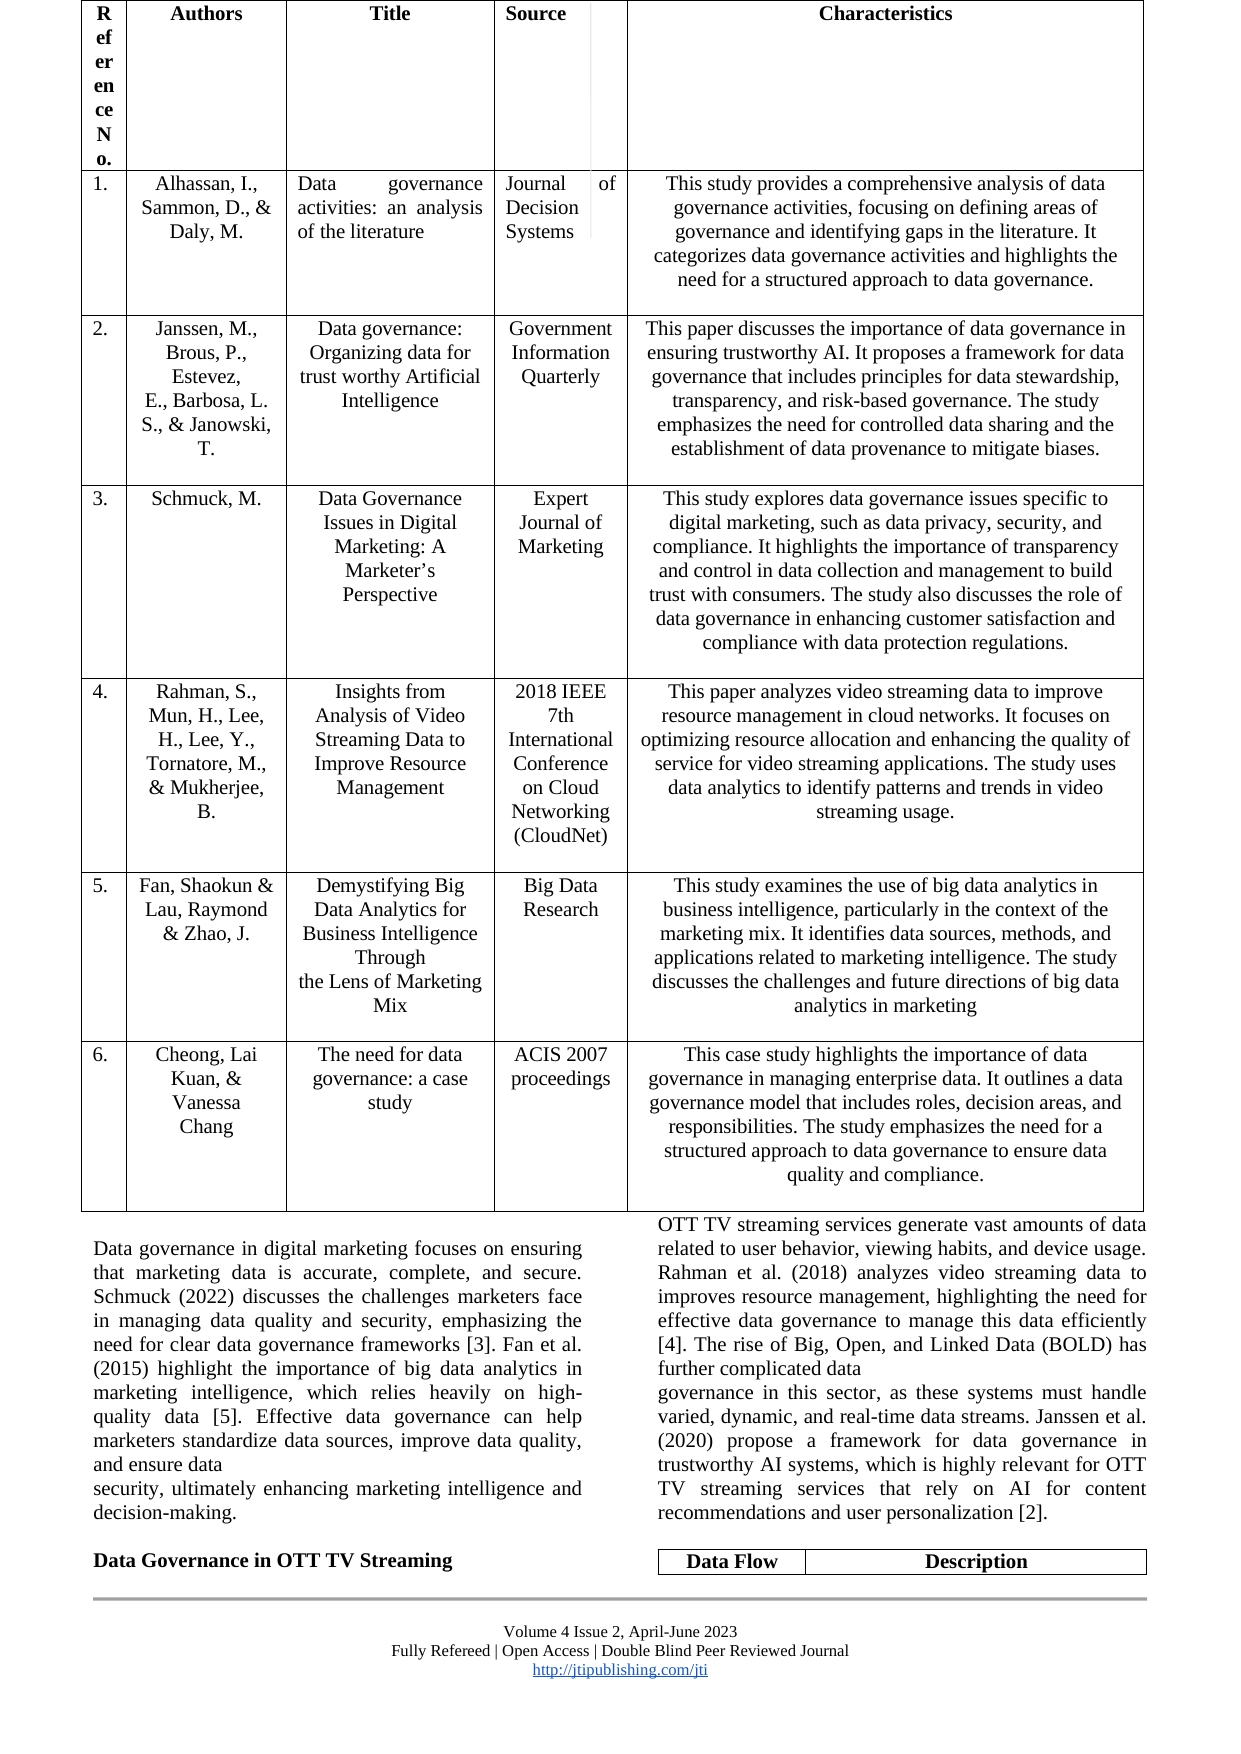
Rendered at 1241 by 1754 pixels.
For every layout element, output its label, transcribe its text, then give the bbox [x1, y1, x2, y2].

table_cell 1. [82, 171, 126, 315]
table_header Reference No. [82, 1, 126, 169]
table_cell 5. [82, 873, 126, 1041]
table_cell Demystifying Big Data Analytics for Business Intelligence Through the Lens of Marketing Mix [287, 873, 494, 1041]
table_header Authors [127, 1, 286, 169]
table_cell Rahman, S., Mun, H., Lee, H., Lee, Y., Tornatore, M., & Mukherjee, B. [127, 679, 286, 872]
text Data Governance in OTT TV Streaming [93, 1548, 583, 1572]
table_cell 6. [82, 1042, 126, 1211]
table_header Title [287, 1, 494, 169]
text Data governance in digital marketing focuses on ensuring that marketing data is accurate, complete, and secure. Schmuck (2022) discusses the challenges marketers face in managing data quality and security, emphasizing the need for clear data governance frameworks [3]. Fan et al. (2015) highlight the importance of big data analytics in marketing intelligence, which relies heavily on high-quality data [5]. Effective data governance can help marketers standardize data sources, improve data quality, and ensure data [93, 1236, 583, 1476]
table_cell 3. [82, 486, 126, 678]
table_cell 2. [82, 316, 126, 484]
table_cell This paper analyzes video streaming data to improve resource management in cloud networks. It focuses on optimizing resource allocation and enhancing the quality of service for video streaming applications. The study uses data analytics to identify patterns and trends in video streaming usage. [628, 679, 1143, 872]
table_cell This study examines the use of big data analytics in business intelligence, particularly in the context of the marketing mix. It identifies data sources, methods, and applications related to marketing intelligence. The study discusses the challenges and future directions of big data analytics in marketing [628, 873, 1143, 1041]
table_cell Journal of Decision Systems [495, 171, 627, 315]
text governance in this sector, as these systems must handle varied, dynamic, and real-time data streams. Janssen et al. (2020) propose a framework for data governance in trustworthy AI systems, which is highly relevant for OTT TV streaming services that rely on AI for content recommendations and user personalization [2]. [658, 1380, 1147, 1524]
table_cell Insights from Analysis of Video Streaming Data to Improve Resource Management [287, 679, 494, 872]
table_cell Government Information Quarterly [495, 316, 627, 484]
text security, ultimately enhancing marketing intelligence and decision-making. [93, 1476, 583, 1524]
table_cell Big Data Research [495, 873, 627, 1041]
table_cell Data governance activities: an analysis of the literature [287, 171, 494, 315]
table_cell Janssen, M., Brous, P., Estevez, E., Barbosa, L. S., & Janowski, T. [127, 316, 286, 484]
table_header Description [806, 1550, 1146, 1573]
table_header Characteristics [628, 1, 1143, 169]
table_cell 2018 IEEE 7th International Conference on Cloud Networking (CloudNet) [495, 679, 627, 872]
table_cell This paper discusses the importance of data governance in ensuring trustworthy AI. It proposes a framework for data governance that includes principles for data stewardship, transparency, and risk-based governance. The study emphasizes the need for controlled data sharing and the establishment of data provenance to mitigate biases. [628, 316, 1143, 484]
table_cell Schmuck, M. [127, 486, 286, 678]
table_cell Alhassan, I., Sammon, D., & Daly, M. [127, 171, 286, 315]
table_cell This study explores data governance issues specific to digital marketing, such as data privacy, security, and compliance. It highlights the importance of transparency and control in data collection and management to build trust with consumers. The study also discusses the role of data governance in enhancing customer satisfaction and compliance with data protection regulations. [628, 486, 1143, 678]
table_cell This study provides a comprehensive analysis of data governance activities, focusing on defining areas of governance and identifying gaps in the literature. It categorizes data governance activities and highlights the need for a structured approach to data governance. [628, 171, 1143, 315]
table_cell Data Governance Issues in Digital Marketing: A Marketer’s Perspective [287, 486, 494, 678]
table_header Data Flow [659, 1550, 805, 1573]
table_cell This case study highlights the importance of data governance in managing enterprise data. It outlines a data governance model that includes roles, decision areas, and responsibilities. The study emphasizes the need for a structured approach to data governance to ensure data quality and compliance. [628, 1042, 1143, 1211]
table_cell ACIS 2007 proceedings [495, 1042, 627, 1211]
table_cell Fan, Shaokun & Lau, Raymond & Zhao, J. [127, 873, 286, 1041]
table_cell The need for data governance: a case study [287, 1042, 494, 1211]
table_cell 4. [82, 679, 126, 872]
table_header Source [495, 1, 627, 169]
table_cell Cheong, Lai Kuan, & Vanessa Chang [127, 1042, 286, 1211]
table_cell Expert Journal of Marketing [495, 486, 627, 678]
text OTT TV streaming services generate vast amounts of data related to user behavior, viewing habits, and device usage. Rahman et al. (2018) analyzes video streaming data to improves resource management, highlighting the need for effective data governance to manage this data efficiently [4]. The rise of Big, Open, and Linked Data (BOLD) has further complicated data [658, 56, 1147, 1380]
table_cell Data governance: Organizing data for trust worthy Artificial Intelligence [287, 316, 494, 484]
